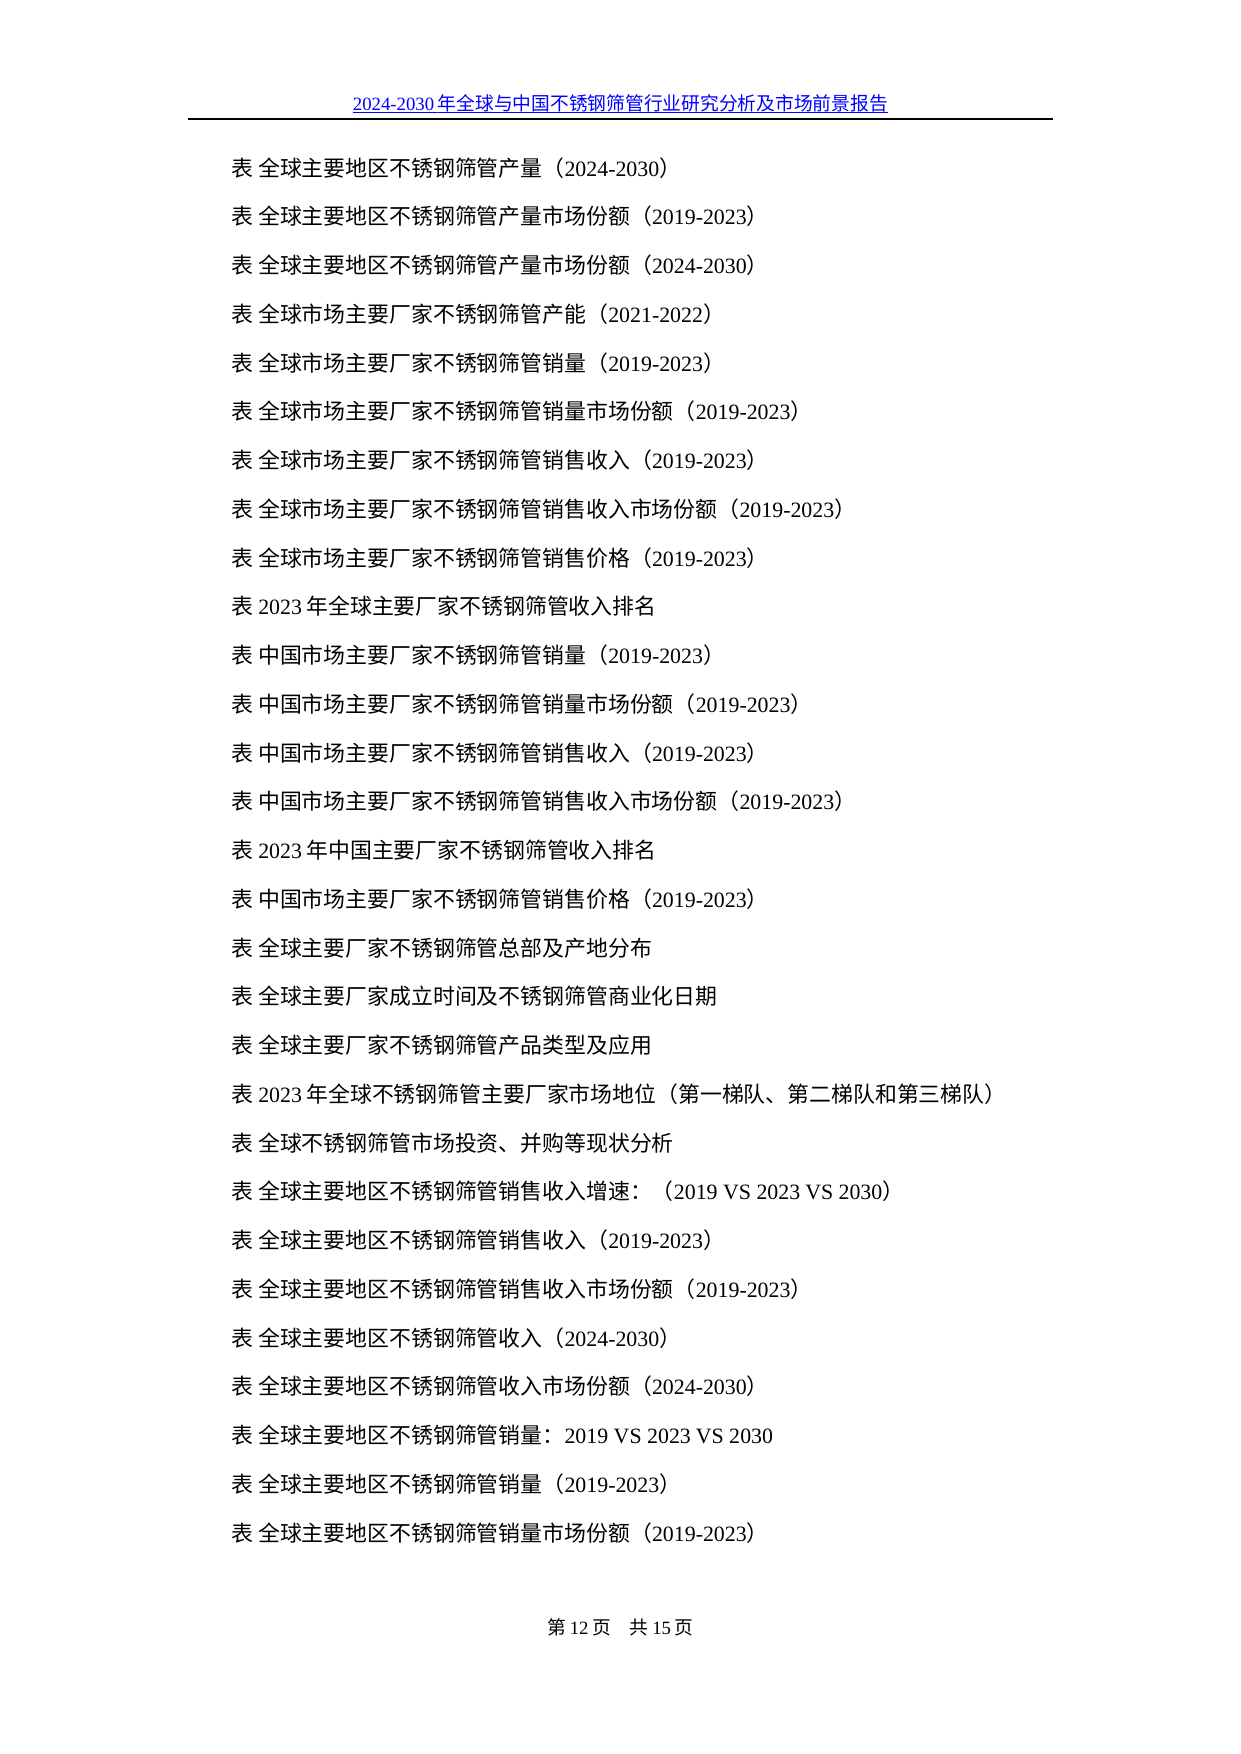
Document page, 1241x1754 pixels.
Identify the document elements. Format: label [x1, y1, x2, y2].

text [187, 150, 1053, 1548]
